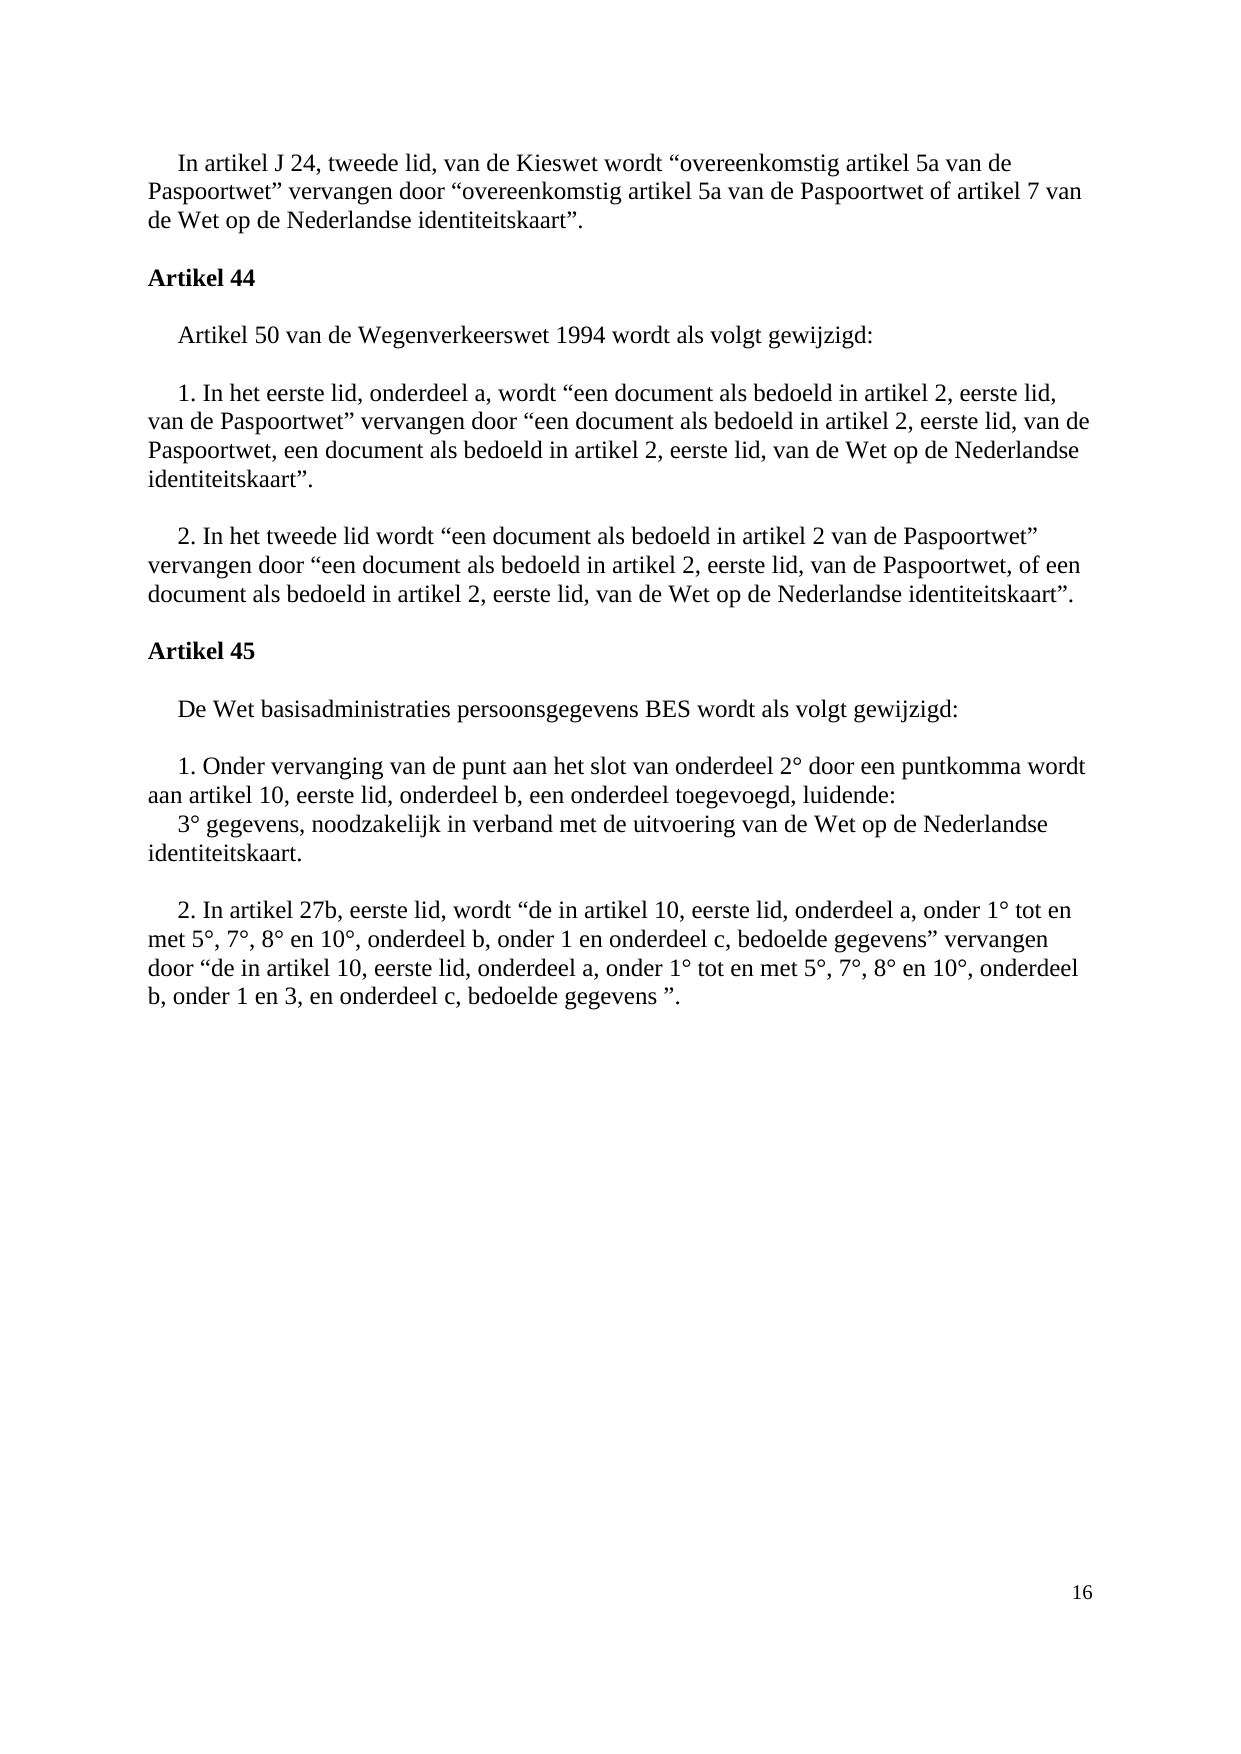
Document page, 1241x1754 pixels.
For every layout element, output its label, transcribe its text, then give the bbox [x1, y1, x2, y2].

text In artikel J 24, tweede lid, van de Kieswet wordt “overeenkomstig artikel 5a van de Paspoortwet” vervangen door “overeenkomstig artikel 5a van de Paspoortwet of artikel 7 van de Wet op de Nederlandse identiteitskaart”. [148, 148, 1092, 234]
text Artikel 44 [148, 263, 1092, 291]
text 1. Onder vervanging van de punt aan het slot van onderdeel 2° door een puntkomma wordt aan artikel 10, eerste lid, onderdeel b, een onderdeel toegevoegd, luidende: [148, 751, 1092, 809]
text 1. In het eerste lid, onderdeel a, wordt “een document als bedoeld in artikel 2, eerste lid, van de Paspoortwet” vervangen door “een document als bedoeld in artikel 2, eerste lid, van de Paspoortwet, een document als bedoeld in artikel 2, eerste lid, van de Wet op de Nederlandse identiteitskaart”. [148, 378, 1092, 493]
text Artikel 45 [148, 636, 1092, 665]
text 2. In artikel 27b, eerste lid, wordt “de in artikel 10, eerste lid, onderdeel a, onder 1° tot en met 5°, 7°, 8° en 10°, onderdeel b, onder 1 en onderdeel c, bedoelde gegevens” vervangen door “de in artikel 10, eerste lid, onderdeel a, onder 1° tot en met 5°, 7°, 8° en 10°, onderdeel b, onder 1 en 3, en onderdeel c, bedoelde gegevens ”. [148, 895, 1092, 1010]
text 2. In het tweede lid wordt “een document als bedoeld in artikel 2 van de Paspoortwet” vervangen door “een document als bedoeld in artikel 2, eerste lid, van de Paspoortwet, of een document als bedoeld in artikel 2, eerste lid, van de Wet op de Nederlandse identiteitskaart”. [148, 521, 1092, 608]
text 3° gegevens, noodzakelijk in verband met de uitvoering van de Wet op de Nederlandse identiteitskaart. [148, 809, 1092, 866]
text Artikel 50 van de Wegenverkeerswet 1994 wordt als volgt gewijzigd: [148, 320, 1092, 349]
text De Wet basisadministraties persoonsgegevens BES wordt als volgt gewijzigd: [148, 694, 1092, 723]
